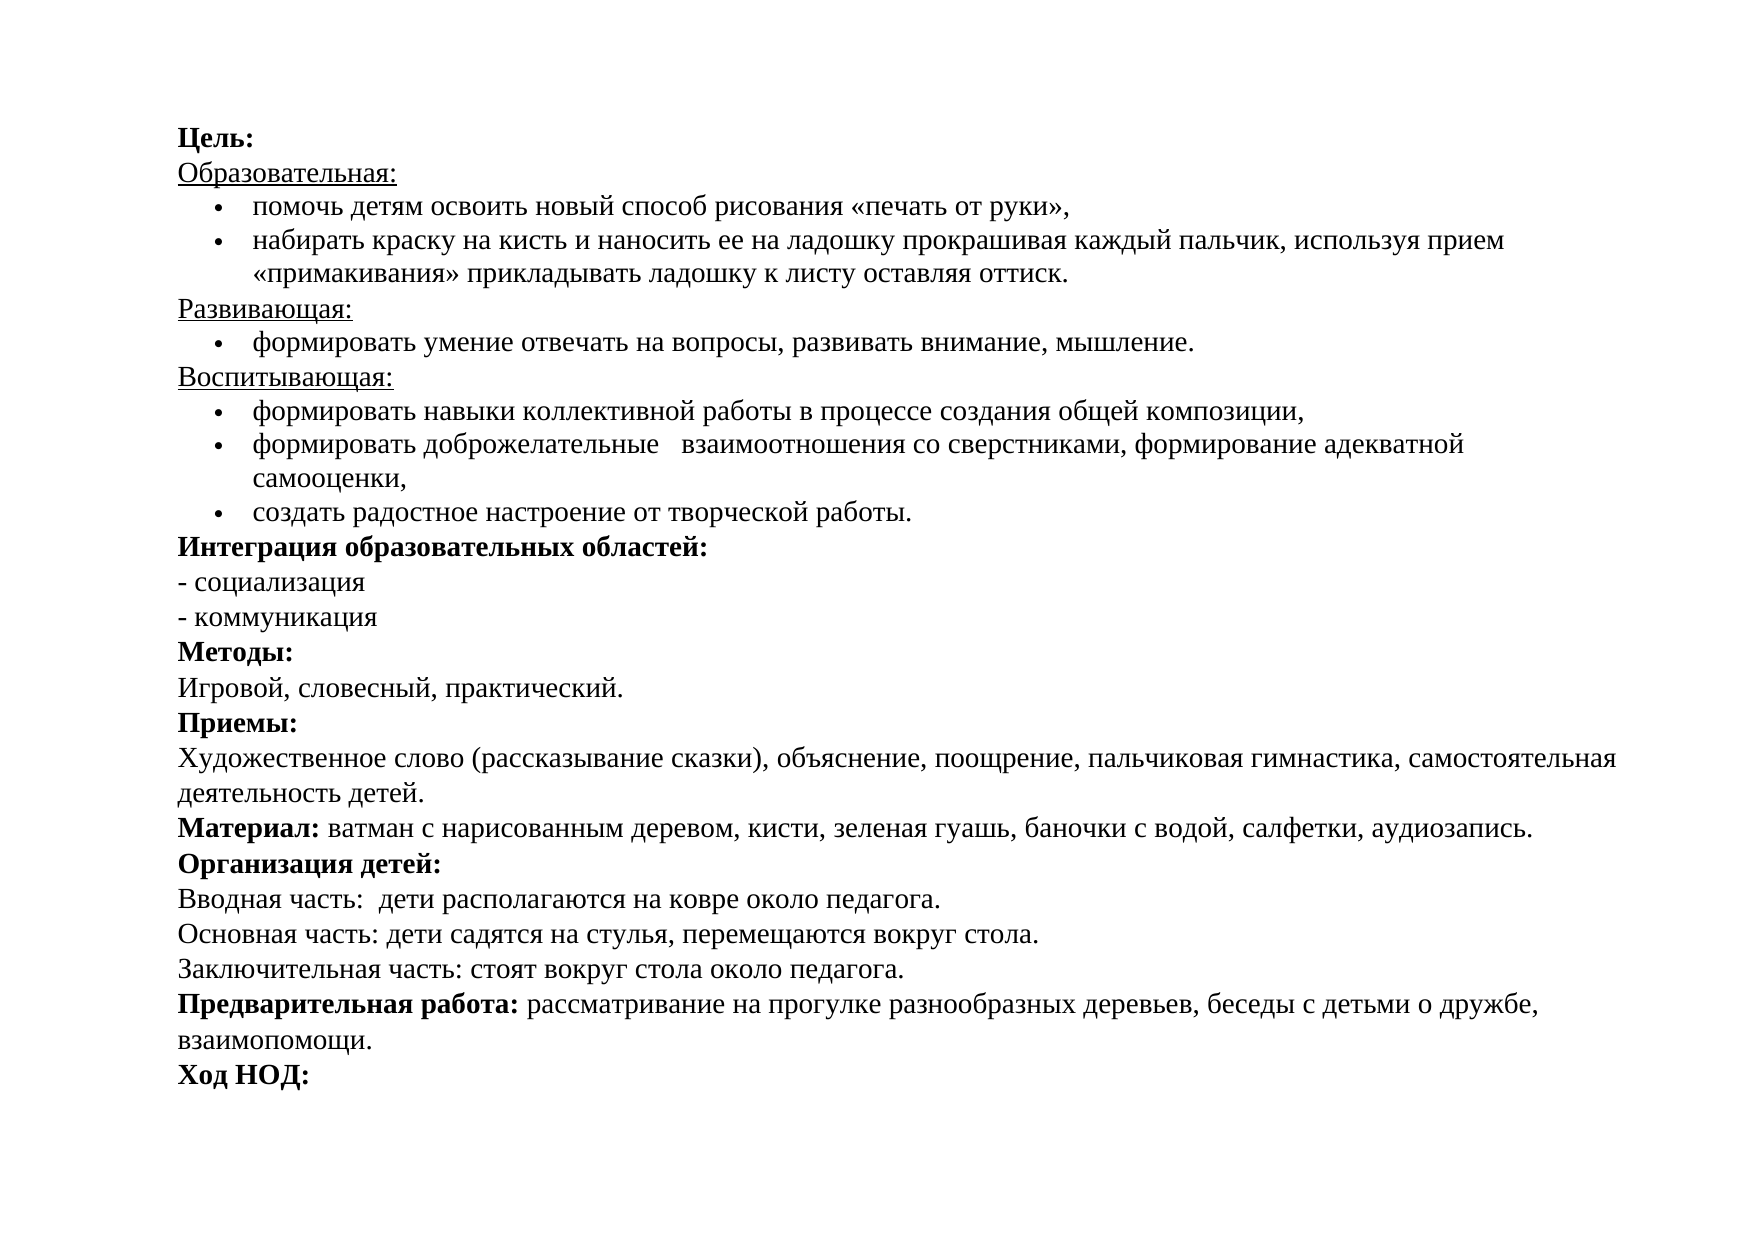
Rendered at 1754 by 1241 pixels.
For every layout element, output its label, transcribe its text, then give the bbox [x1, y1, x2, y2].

text Ход НОД: [177, 1055, 1624, 1091]
list формировать навыки коллективной работы в процессе создания общей композиции, [215, 393, 1624, 427]
text Методы: [177, 633, 1624, 668]
text Цель: [177, 118, 1624, 153]
text Интеграция образовательных областей: [177, 527, 1624, 562]
text Заключительная часть: стоят вокруг стола около педагога. [177, 950, 1624, 985]
text Вводная часть: дети располагаются на ковре около педагога. [177, 879, 1624, 914]
list создать радостное настроение от творческой работы. [215, 494, 1624, 527]
text - коммуникация [177, 598, 1624, 633]
text Игровой, словесный, практический. [177, 668, 1624, 703]
list формировать доброжелательные взаимоотношения со сверстниками, формирование адекватной самооценки, [215, 427, 1624, 494]
list формировать умение отвечать на вопросы, развивать внимание, мышление. [215, 324, 1624, 358]
text Развивающая: [177, 289, 1624, 324]
text Предварительная работа: рассматривание на прогулке разнообразных деревьев, беседы с детьми о дружбе, взаимопомощи. [177, 985, 1624, 1055]
text Художественное слово (рассказывание сказки), объяснение, поощрение, пальчиковая гимнастика, самостоятельная деятельность детей. [177, 738, 1624, 809]
text Организация детей: [177, 844, 1624, 879]
text - социализация [177, 562, 1624, 598]
list набирать краску на кисть и наносить ее на ладошку прокрашивая каждый пальчик, используя прием «примакивания» прикладывать ладошку к листу оставляя оттиск. [215, 222, 1624, 289]
text Образовательная: [177, 153, 1624, 188]
text Приемы: [177, 703, 1624, 738]
text Воспитывающая: [177, 358, 1624, 393]
list помочь детям освоить новый способ рисования «печать от руки», [215, 188, 1624, 222]
text Материал: ватман с нарисованным деревом, кисти, зеленая гуашь, баночки с водой, салфетки, аудиозапись. [177, 809, 1624, 844]
text Основная часть: дети садятся на стулья, перемещаются вокруг стола. [177, 914, 1624, 950]
